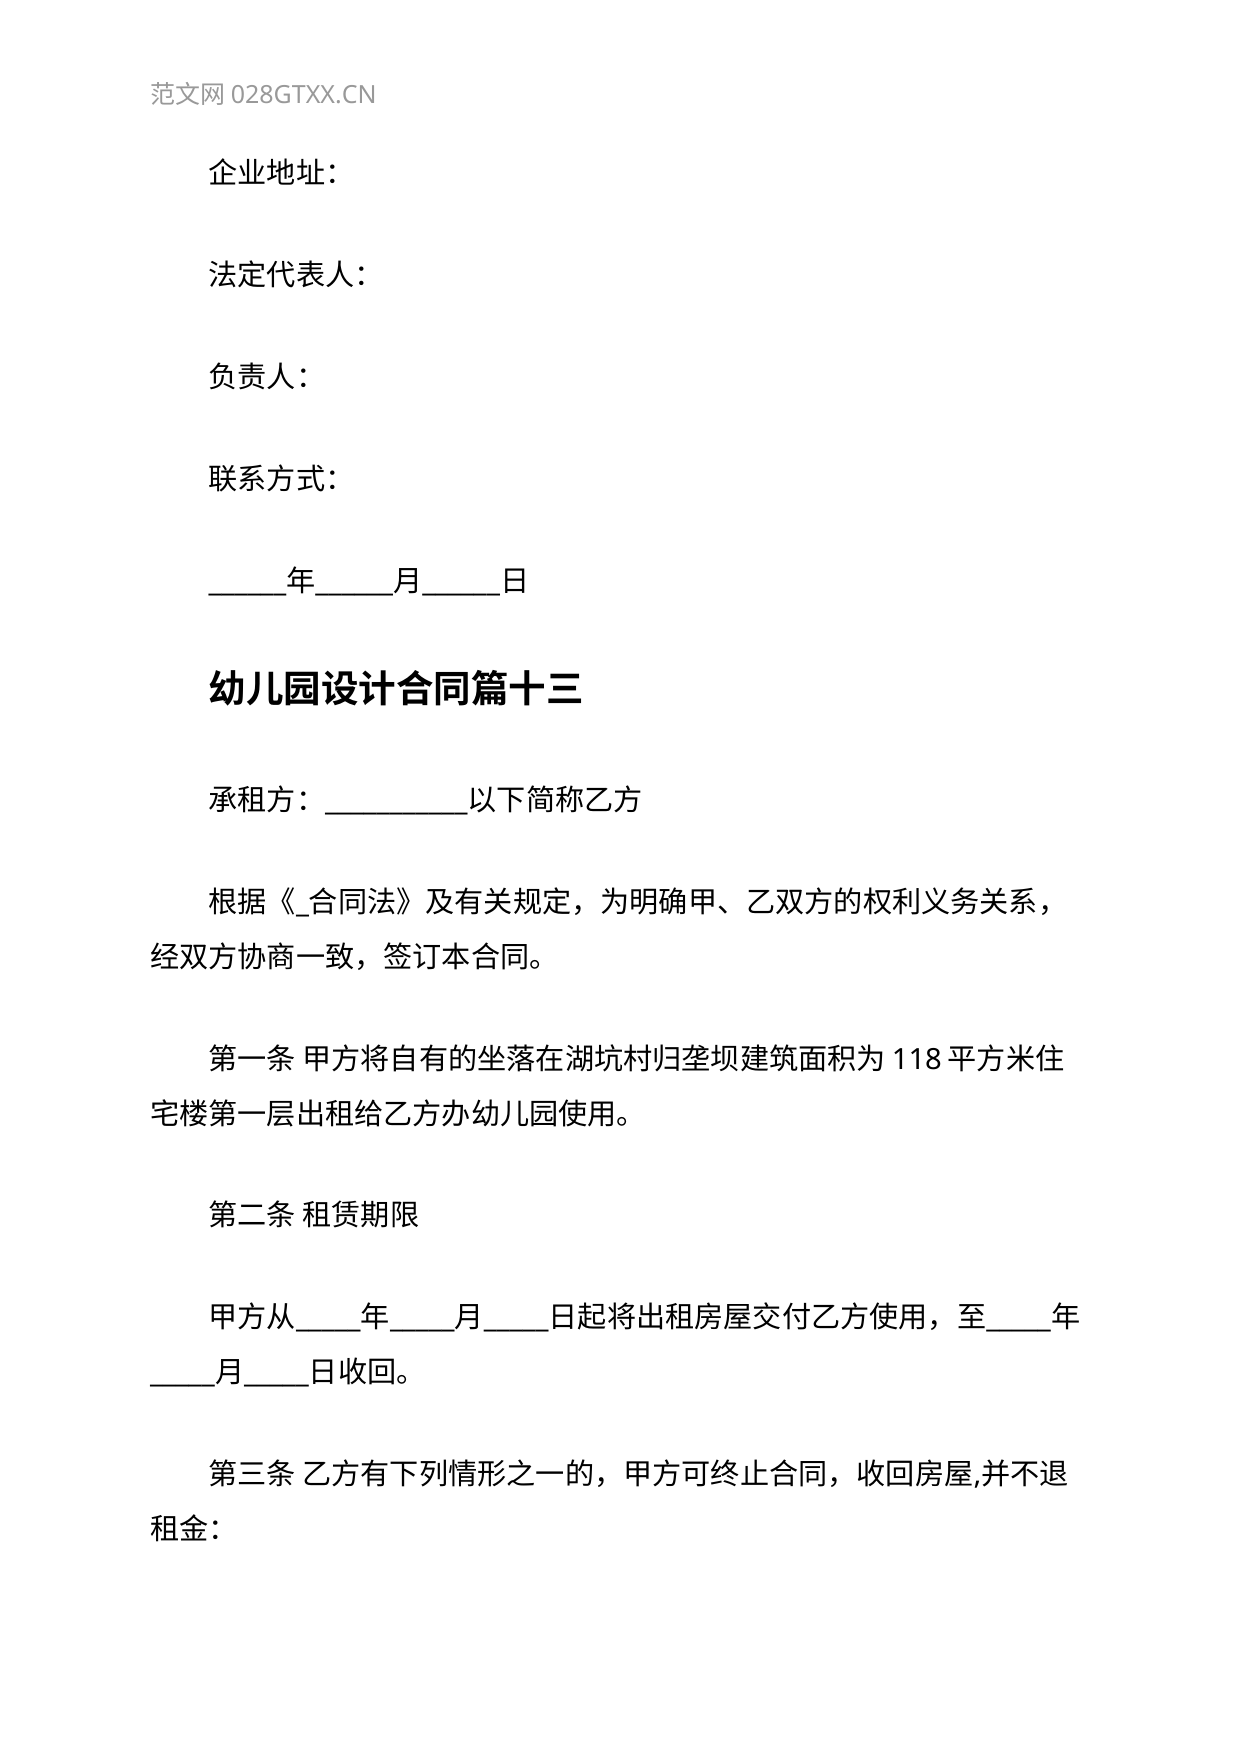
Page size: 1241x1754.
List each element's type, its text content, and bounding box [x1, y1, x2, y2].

text 法定代表人： [150, 252, 1090, 294]
text 第一条 甲方将自有的坐落在湖坑村归垄坝建筑面积为118平方米住宅楼第一层出租给乙方办幼儿园使用。 [150, 1035, 1090, 1132]
text 企业地址： [150, 150, 1090, 192]
text 联系方式： [150, 455, 1090, 498]
text 根据《_合同法》及有关规定，为明确甲、乙双方的权利义务关系，经双方协商一致，签订本合同。 [150, 878, 1090, 976]
text 第二条 租赁期限 [150, 1192, 1090, 1234]
text 第三条 乙方有下列情形之一的，甲方可终止合同，收回房屋,并不退租金： [150, 1451, 1090, 1548]
text 承租方：___________以下简称乙方 [150, 776, 1090, 819]
text ______年______月______日 [150, 557, 1090, 599]
text 甲方从_____年_____月_____日起将出租房屋交付乙方使用，至_____年_____月_____日收回。 [150, 1294, 1090, 1391]
text 负责人： [150, 353, 1090, 396]
text 幼儿园设计合同篇十三 [150, 659, 1090, 713]
